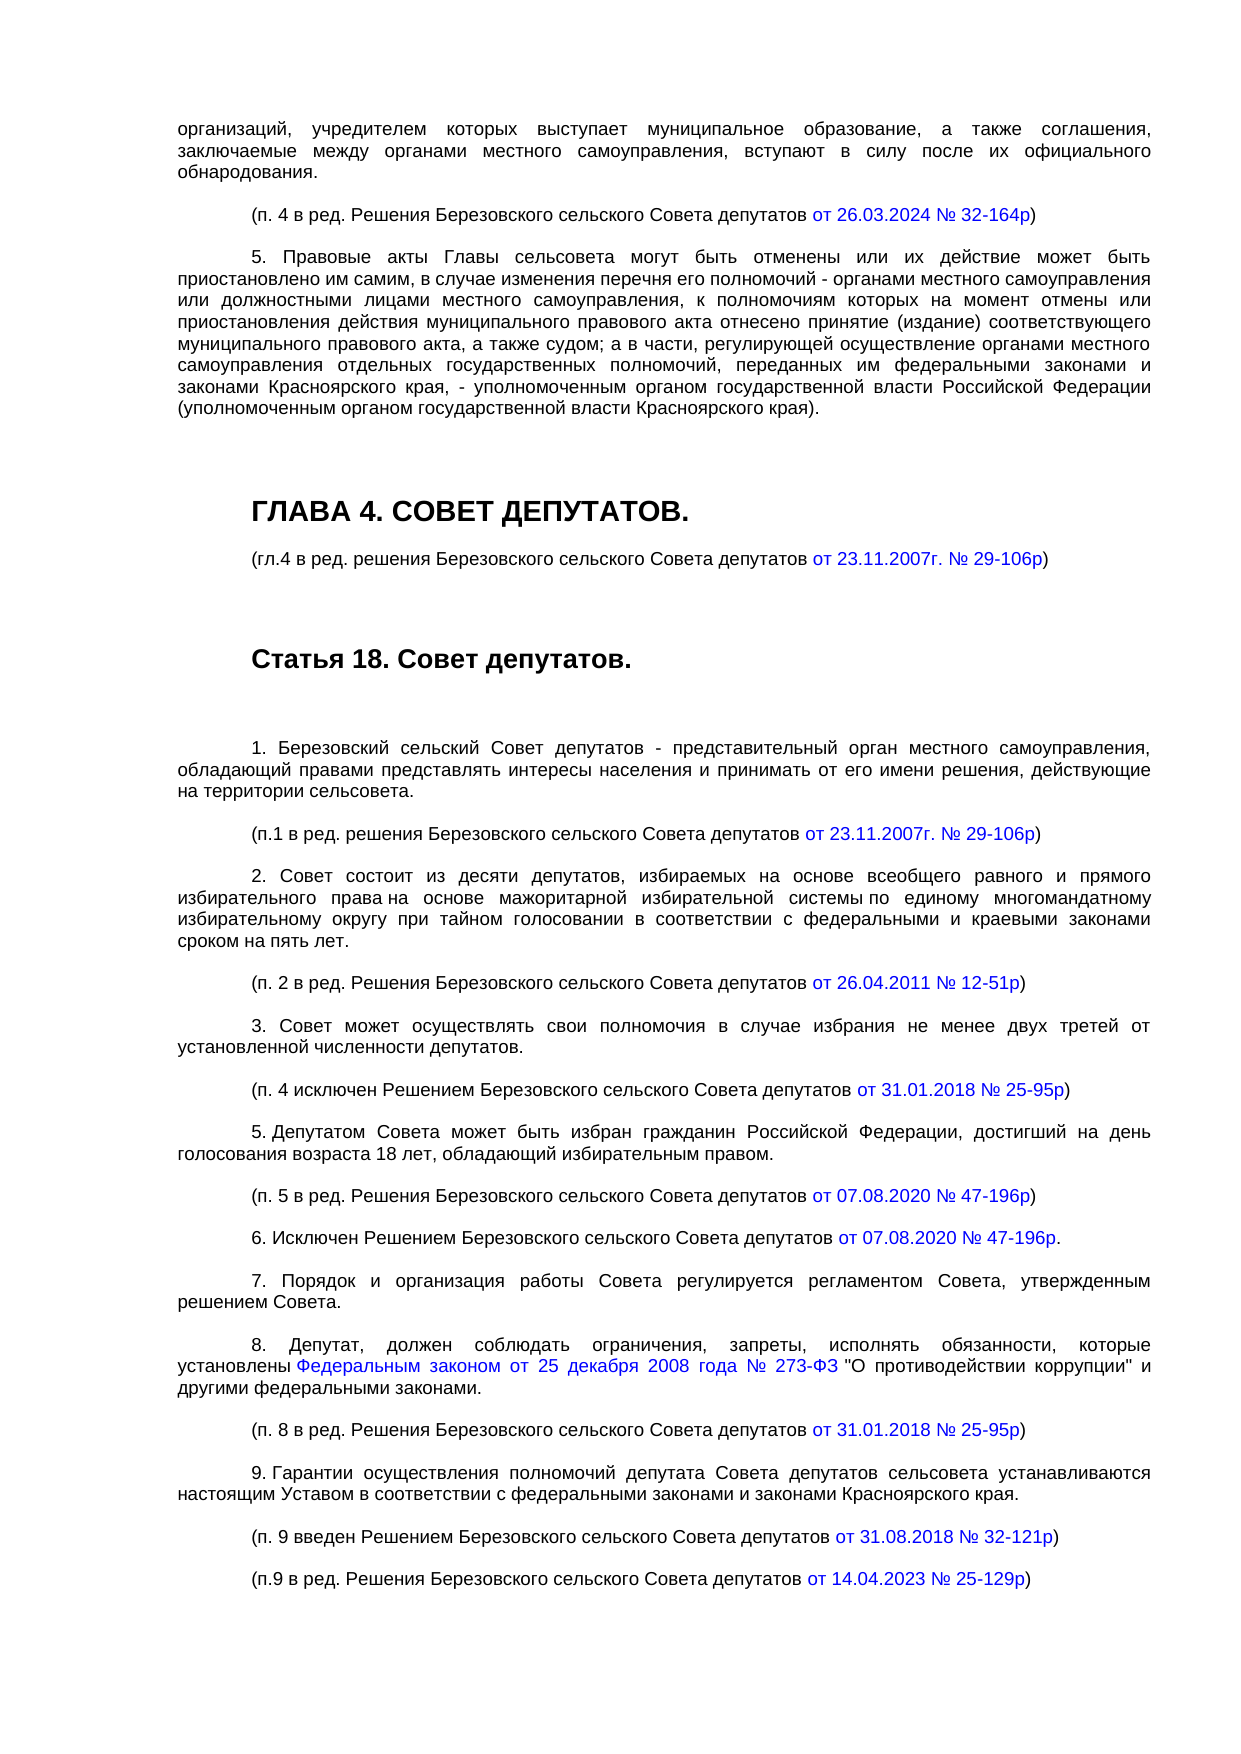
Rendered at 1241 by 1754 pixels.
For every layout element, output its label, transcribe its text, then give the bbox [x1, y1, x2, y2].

text 9. Гарантии осуществления полномочий депутата Совета депутатов сельсовета устанавливаются настоящим Уставом в соответствии с федеральными законами и законами Красноярского края. [177, 1461, 1152, 1504]
text (п.1 в ред. решения Березовского сельского Совета депутатов от 23.11.2007г. № 29-106р) [177, 823, 1152, 844]
text (гл.4 в ред. решения Березовского сельского Совета депутатов от 23.11.2007г. № 29-106р) [177, 548, 1152, 570]
text (п. 9 введен Решением Березовского сельского Совета депутатов от 31.08.2018 № 32-121р) [177, 1525, 1152, 1547]
text 3. Совет может осуществлять свои полномочия в случае избрания не менее двух третей от установленной численности депутатов. [177, 1014, 1152, 1058]
text 1. Березовский сельский Совет депутатов - представительный орган местного самоуправления, обладающий правами представлять интересы населения и принимать от его имени решения, действующие на территории сельсовета. [177, 737, 1152, 802]
text (п. 4 исключен Решением Березовского сельского Совета депутатов от 31.01.2018 № 25-95р) [177, 1078, 1152, 1100]
text (п. 2 в ред. Решения Березовского сельского Совета депутатов от 26.04.2011 № 12-51р) [177, 972, 1152, 994]
text 8. Депутат, должен соблюдать ограничения, запреты, исполнять обязанности, которые установлены Федеральным законом от 25 декабря 2008 года № 273-ФЗ "О противодействии коррупции" и другими федеральными законами. [177, 1333, 1152, 1398]
text (п. 5 в ред. Решения Березовского сельского Совета депутатов от 07.08.2020 № 47-196р) [177, 1185, 1152, 1206]
text 6. Исключен Решением Березовского сельского Совета депутатов от 07.08.2020 № 47-196р. [177, 1227, 1152, 1249]
text (п.9 в ред. Решения Березовского сельского Совета депутатов от 14.04.2023 № 25-129р) [177, 1568, 1152, 1589]
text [177, 118, 1152, 183]
text (п. 8 в ред. Решения Березовского сельского Совета депутатов от 31.01.2018 № 25-95р) [177, 1419, 1152, 1441]
text 5. Правовые акты Главы сельсовета могут быть отменены или их действие может быть приостановлено им самим, в случае изменения перечня его полномочий - органами местного самоуправления или должностными лицами местного самоуправления, к полномочиям которых на момент отмены или приостановления действия муниципального правового акта отнесено принятие (издание) соответствующего муниципального правового акта, а также судом; а в части, регулирующей осуществление органами местного самоуправления отдельных государственных полномочий, переданных им федеральными законами и законами Красноярского края, - уполномоченным органом государственной власти Российской Федерации (уполномоченным органом государственной власти Красноярского края). [177, 246, 1152, 418]
text Статья 18. Совет депутатов. [177, 643, 1152, 674]
text ГЛАВА 4. СОВЕТ ДЕПУТАТОВ. [177, 494, 1152, 527]
text 5. Депутатом Совета может быть избран гражданин Российской Федерации, достигший на день голосования возраста 18 лет, обладающий избирательным правом. [177, 1121, 1152, 1164]
text 7. Порядок и организация работы Совета регулируется регламентом Совета, утвержденным решением Совета. [177, 1269, 1152, 1313]
text (п. 4 в ред. Решения Березовского сельского Совета депутатов от 26.03.2024 № 32-164р) [177, 204, 1152, 225]
text 2. Совет состоит из десяти депутатов, избираемых на основе всеобщего равного и прямого избирательного права на основе мажоритарной избирательной системы по единому многомандатному избирательному округу при тайном голосовании в соответствии с федеральными и краевыми законами сроком на пять лет. [177, 865, 1152, 951]
